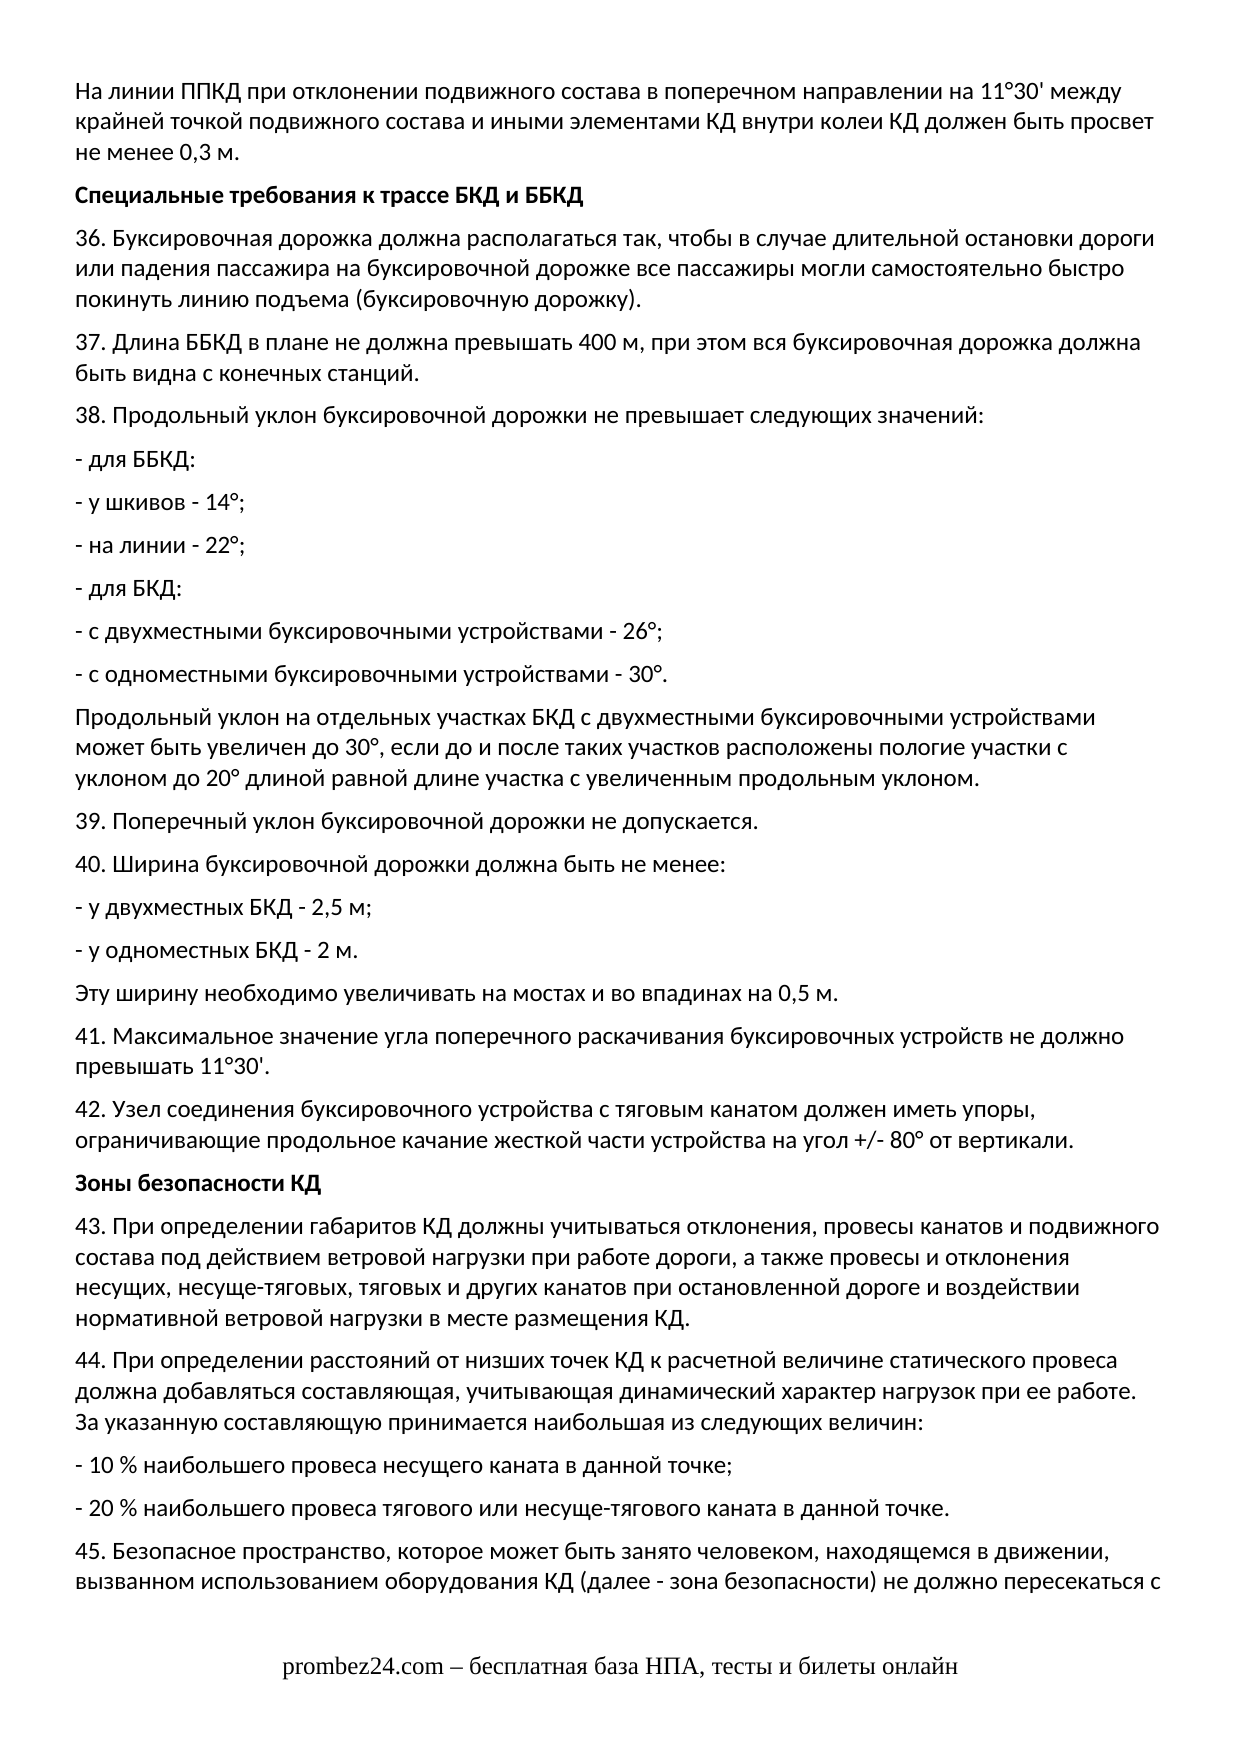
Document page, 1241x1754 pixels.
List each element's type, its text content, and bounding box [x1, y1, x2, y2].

text 36. Буксировочная дорожка должна располагаться так, чтобы в случае длительной остановки дороги или падения пассажира на буксировочной дорожке все пассажиры могли самостоятельно быстро покинуть линию подъема (буксировочную дорожку). [75, 222, 1165, 314]
text - для ББКД: [75, 443, 1165, 473]
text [75, 1535, 1165, 1596]
text - с двухместными буксировочными устройствами - 26°; [75, 615, 1165, 645]
text 41. Максимальное значение угла поперечного раскачивания буксировочных устройств не должно превышать 11°30'. [75, 1020, 1165, 1081]
text 37. Длина ББКД в плане не должна превышать 400 м, при этом вся буксировочная дорожка должна быть видна с конечных станций. [75, 326, 1165, 387]
text - у одноместных БКД - 2 м. [75, 934, 1165, 964]
text 40. Ширина буксировочной дорожки должна быть не менее: [75, 848, 1165, 878]
text - 10 % наибольшего провеса несущего каната в данной точке; [75, 1449, 1165, 1479]
text 39. Поперечный уклон буксировочной дорожки не допускается. [75, 805, 1165, 835]
text 43. При определении габаритов КД должны учитываться отклонения, провесы канатов и подвижного состава под действием ветровой нагрузки при работе дороги, а также провесы и отклонения несущих, несуще-тяговых, тяговых и других канатов при остановленной дороге и воздействии нормативной ветровой нагрузки в месте размещения КД. [75, 1210, 1165, 1332]
text Зоны безопасности КД [75, 1167, 1165, 1198]
text Специальные требования к трассе БКД и ББКД [75, 179, 1165, 209]
text На линии ППКД при отклонении подвижного состава в поперечном направлении на 11°30' между крайней точкой подвижного состава и иными элементами КД внутри колеи КД должен быть просвет не менее 0,3 м. [75, 75, 1165, 167]
text Эту ширину необходимо увеличивать на мостах и во впадинах на 0,5 м. [75, 977, 1165, 1007]
text 44. При определении расстояний от низших точек КД к расчетной величине статического провеса должна добавляться составляющая, учитывающая динамический характер нагрузок при ее работе. За указанную составляющую принимается наибольшая из следующих величин: [75, 1345, 1165, 1436]
text - для БКД: [75, 572, 1165, 602]
text - у двухместных БКД - 2,5 м; [75, 891, 1165, 921]
text 38. Продольный уклон буксировочной дорожки не превышает следующих значений: [75, 400, 1165, 430]
text 42. Узел соединения буксировочного устройства с тяговым канатом должен иметь упоры, ограничивающие продольное качание жесткой части устройства на угол +/- 80° от вертикали. [75, 1093, 1165, 1154]
text - с одноместными буксировочными устройствами - 30°. [75, 658, 1165, 688]
text Продольный уклон на отдельных участках БКД с двухместными буксировочными устройствами может быть увеличен до 30°, если до и после таких участков расположены пологие участки с уклоном до 20° длиной равной длине участка с увеличенным продольным уклоном. [75, 701, 1165, 792]
text - 20 % наибольшего провеса тягового или несуще-тягового каната в данной точке. [75, 1492, 1165, 1522]
text - на линии - 22°; [75, 529, 1165, 559]
text - у шкивов - 14°; [75, 486, 1165, 516]
